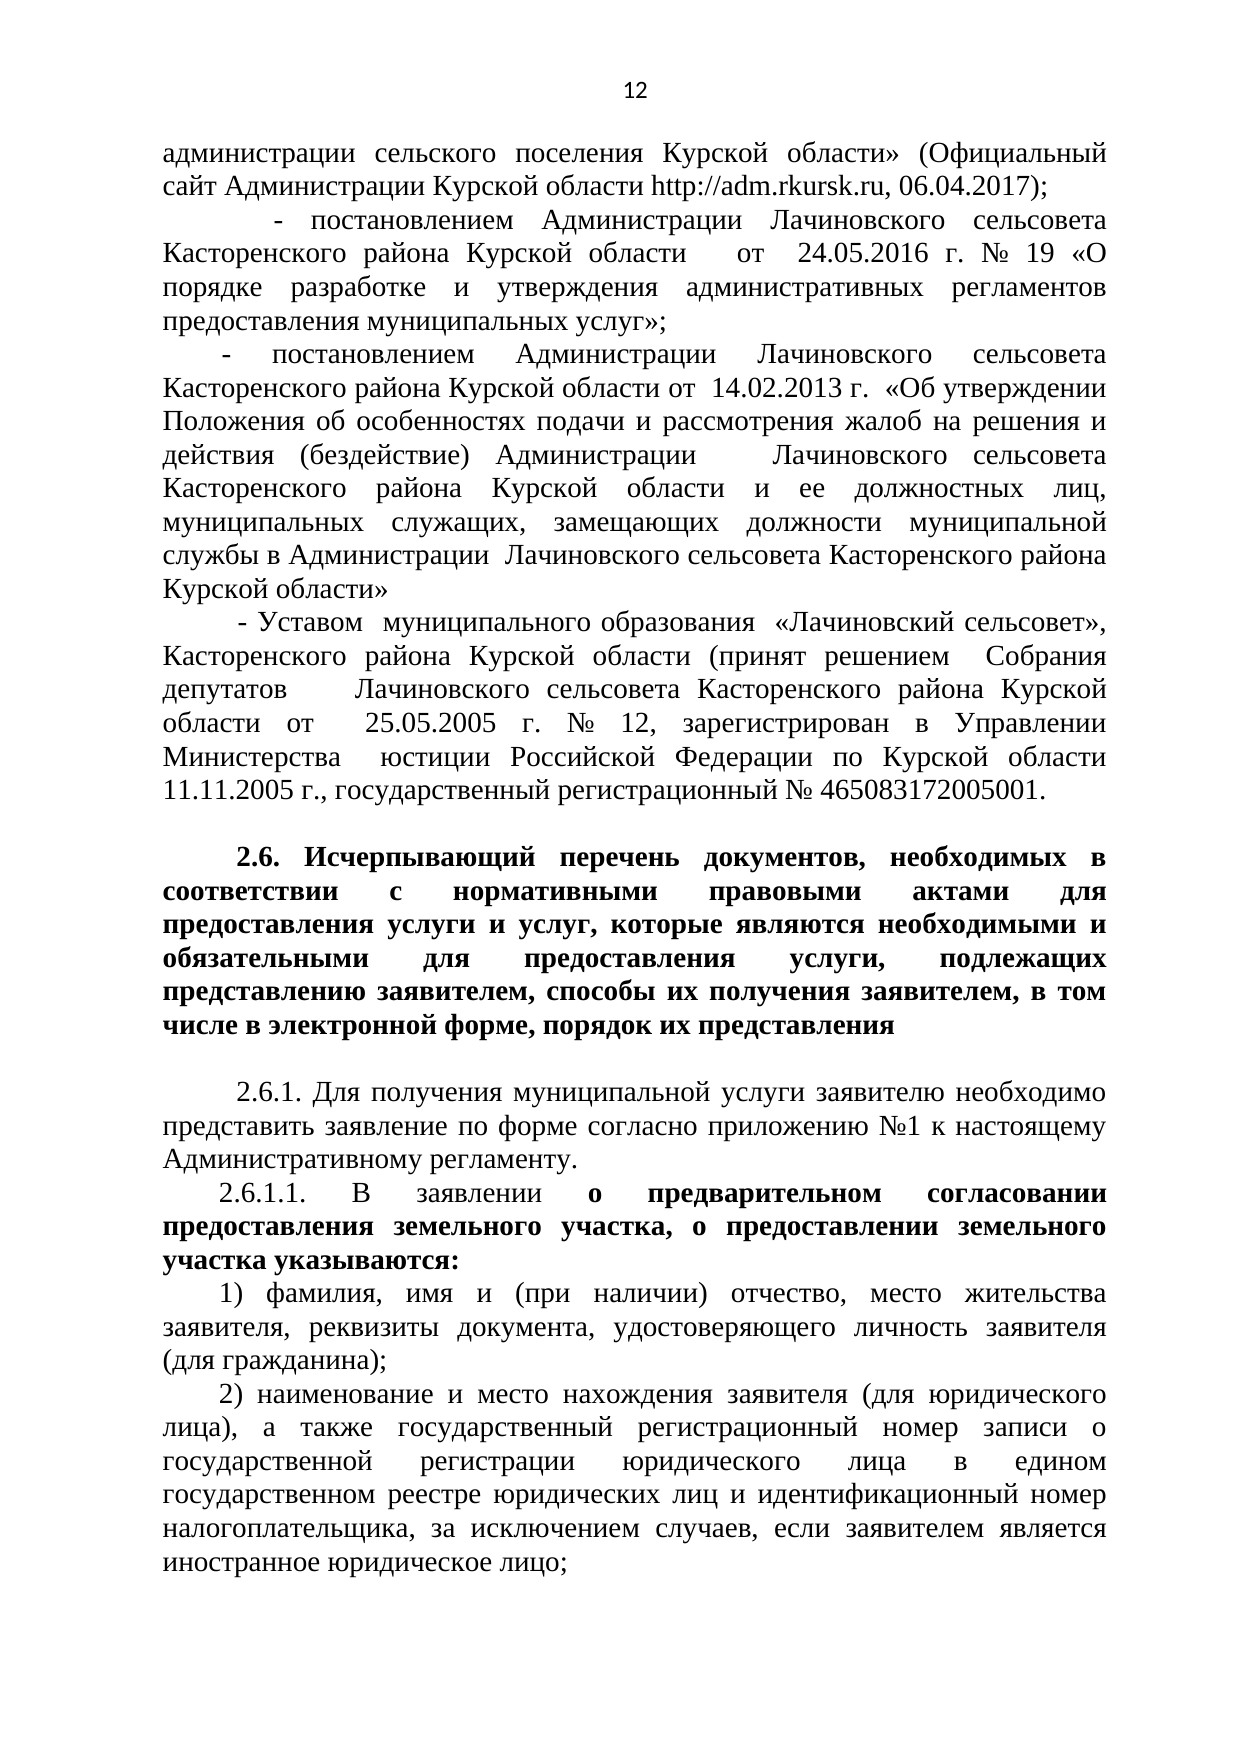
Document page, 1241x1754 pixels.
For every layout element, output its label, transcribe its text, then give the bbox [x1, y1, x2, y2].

text 2) наименование и место нахождения заявителя (для юридического лица), а также государственный регистрационный номер записи о государственной регистрации юридического лица в едином государственном реестре юридических лиц и идентификационный номер налогоплательщика, за исключением случаев, если заявителем является иностранное юридическое лицо; [162, 1376, 1107, 1577]
text - постановлением Администрации Лачиновского сельсовета Касторенского района Курской области от 14.02.2013 г. «Об утверждении Положения об особенностях подачи и рассмотрения жалоб на решения и действия (бездействие) Администрации Лачиновского сельсовета Касторенского района Курской области и ее должностных лиц, муниципальных служащих, замещающих должности муниципальной службы в Администрации Лачиновского сельсовета Касторенского района Курской области» [162, 336, 1107, 604]
text 2.6.1.1. В заявлении о предварительном согласовании предоставления земельного участка, о предоставлении земельного участка указываются: [162, 1175, 1107, 1275]
text 2.6.1. Для получения муниципальной услуги заявителю необходимо представить заявление по форме согласно приложению №1 к настоящему Административному регламенту. [162, 1074, 1107, 1175]
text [162, 135, 1107, 202]
text 2.6. Исчерпывающий перечень документов, необходимых в соответствии с нормативными правовыми актами для предоставления услуги и услуг, которые являются необходимыми и обязательными для предоставления услуги, подлежащих представлению заявителем, способы их получения заявителем, в том числе в электронной форме, порядок их представления [162, 839, 1107, 1041]
text - Уставом муниципального образования «Лачиновский сельсовет», Касторенского района Курской области (принят решением Собрания депутатов Лачиновского сельсовета Касторенского района Курской области от 25.05.2005 г. № 12, зарегистрирован в Управлении Министерства юстиции Российской Федерации по Курской области 11.11.2005 г., государственный регистрационный № 465083172005001. [162, 604, 1107, 806]
text - постановлением Администрации Лачиновского сельсовета Касторенского района Курской области от 24.05.2016 г. № 19 «О порядке разработке и утверждения административных регламентов предоставления муниципальных услуг»; [162, 202, 1107, 336]
text 1) фамилия, имя и (при наличии) отчество, место жительства заявителя, реквизиты документа, удостоверяющего личность заявителя (для гражданина); [162, 1275, 1107, 1376]
